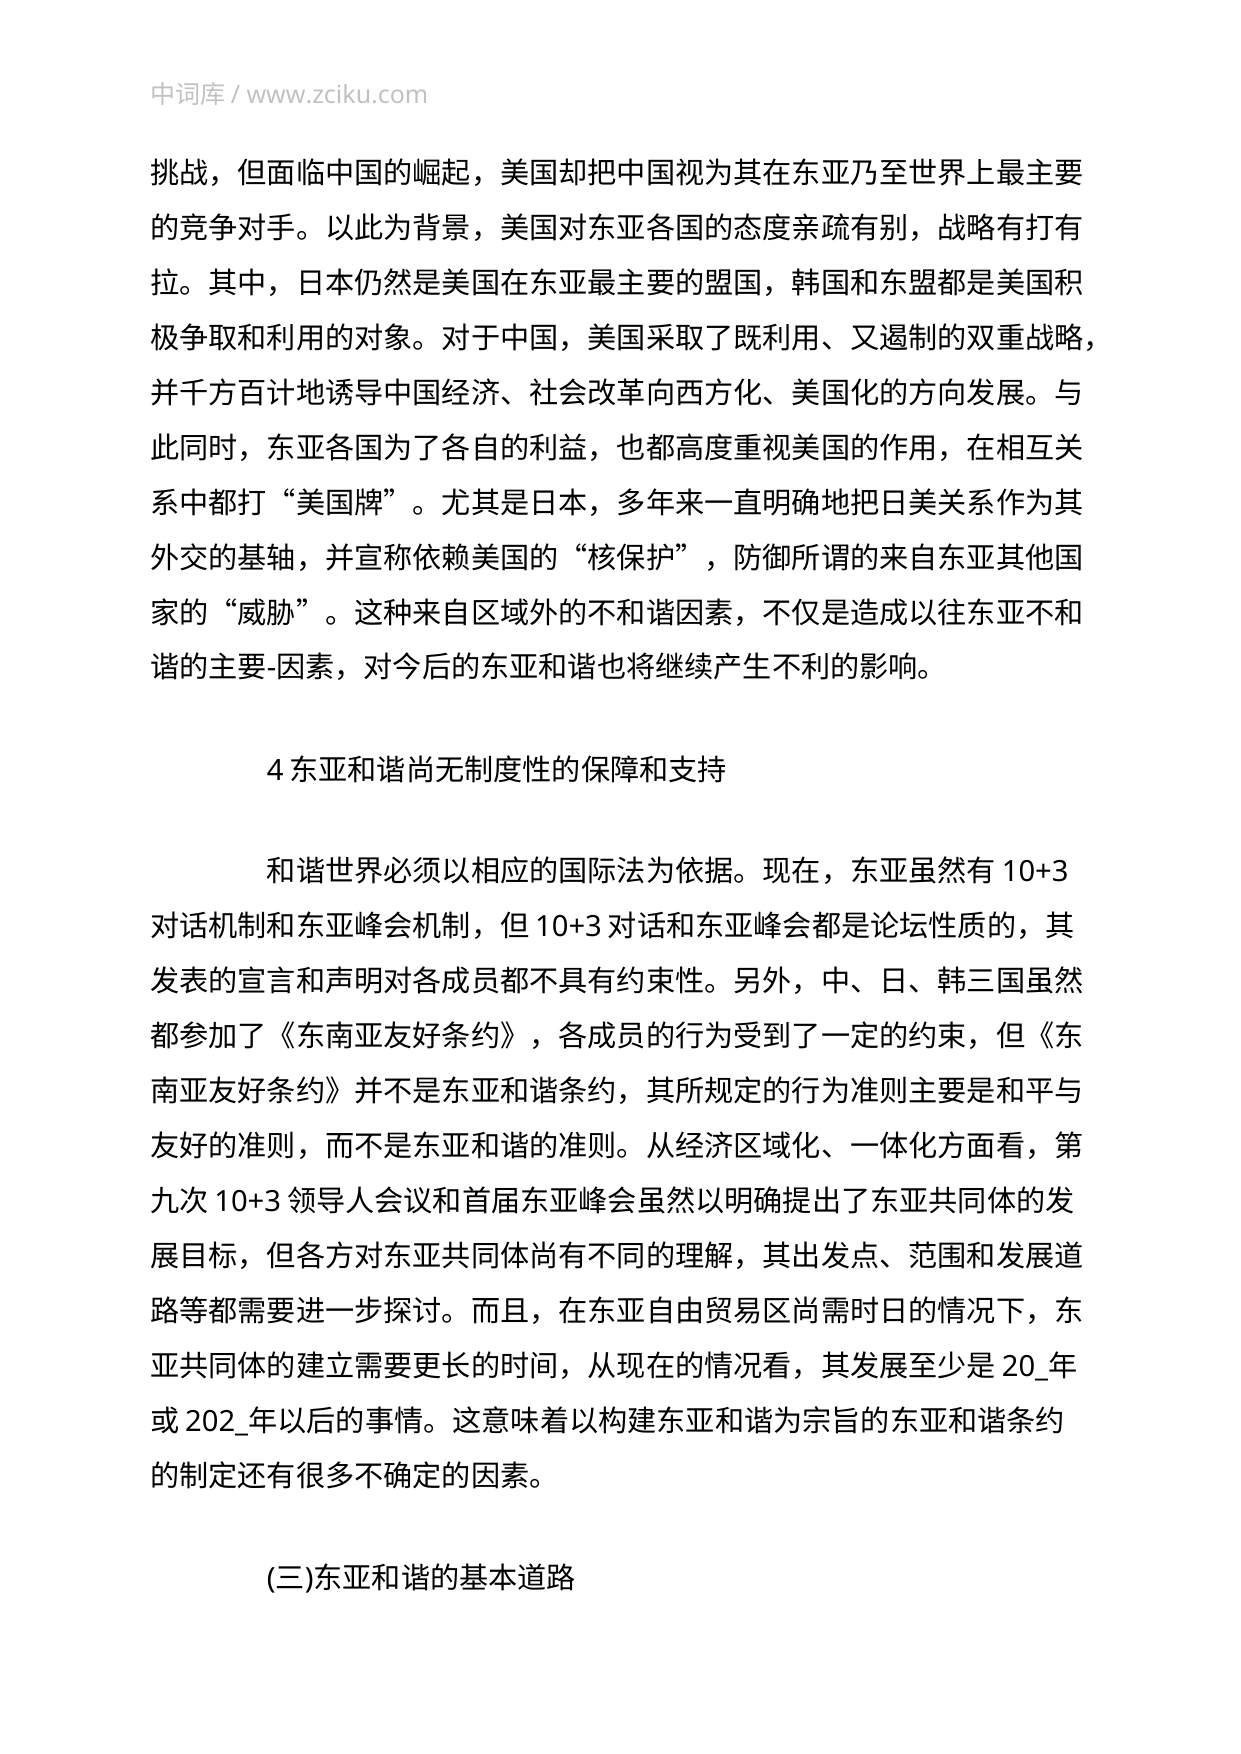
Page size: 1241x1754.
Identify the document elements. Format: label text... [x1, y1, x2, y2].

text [150, 150, 1090, 686]
text 和谐世界必须以相应的国际法为依据。现在，东亚虽然有10+3对话机制和东亚峰会机制，但10+3对话和东亚峰会都是论坛性质的，其发表的宣言和声明对各成员都不具有约束性。另外，中、日、韩三国虽然都参加了《东南亚友好条约》，各成员的行为受到了一定的约束，但《东南亚友好条约》并不是东亚和谐条约，其所规定的行为准则主要是和平与友好的准则，而不是东亚和谐的准则。从经济区域化、一体化方面看，第九次10+3领导人会议和首届东亚峰会虽然以明确提出了东亚共同体的发展目标，但各方对东亚共同体尚有不同的理解，其出发点、范围和发展道路等都需要进一步探讨。而且，在东亚自由贸易区尚需时日的情况下，东亚共同体的建立需要更长的时间，从现在的情况看，其发展至少是20_年或202_年以后的事情。这意味着以构建东亚和谐为宗旨的东亚和谐条约的制定还有很多不确定的因素。 [150, 848, 1090, 1495]
text 4东亚和谐尚无制度性的保障和支持 [150, 746, 1090, 788]
text (三)东亚和谐的基本道路 [150, 1554, 1090, 1597]
